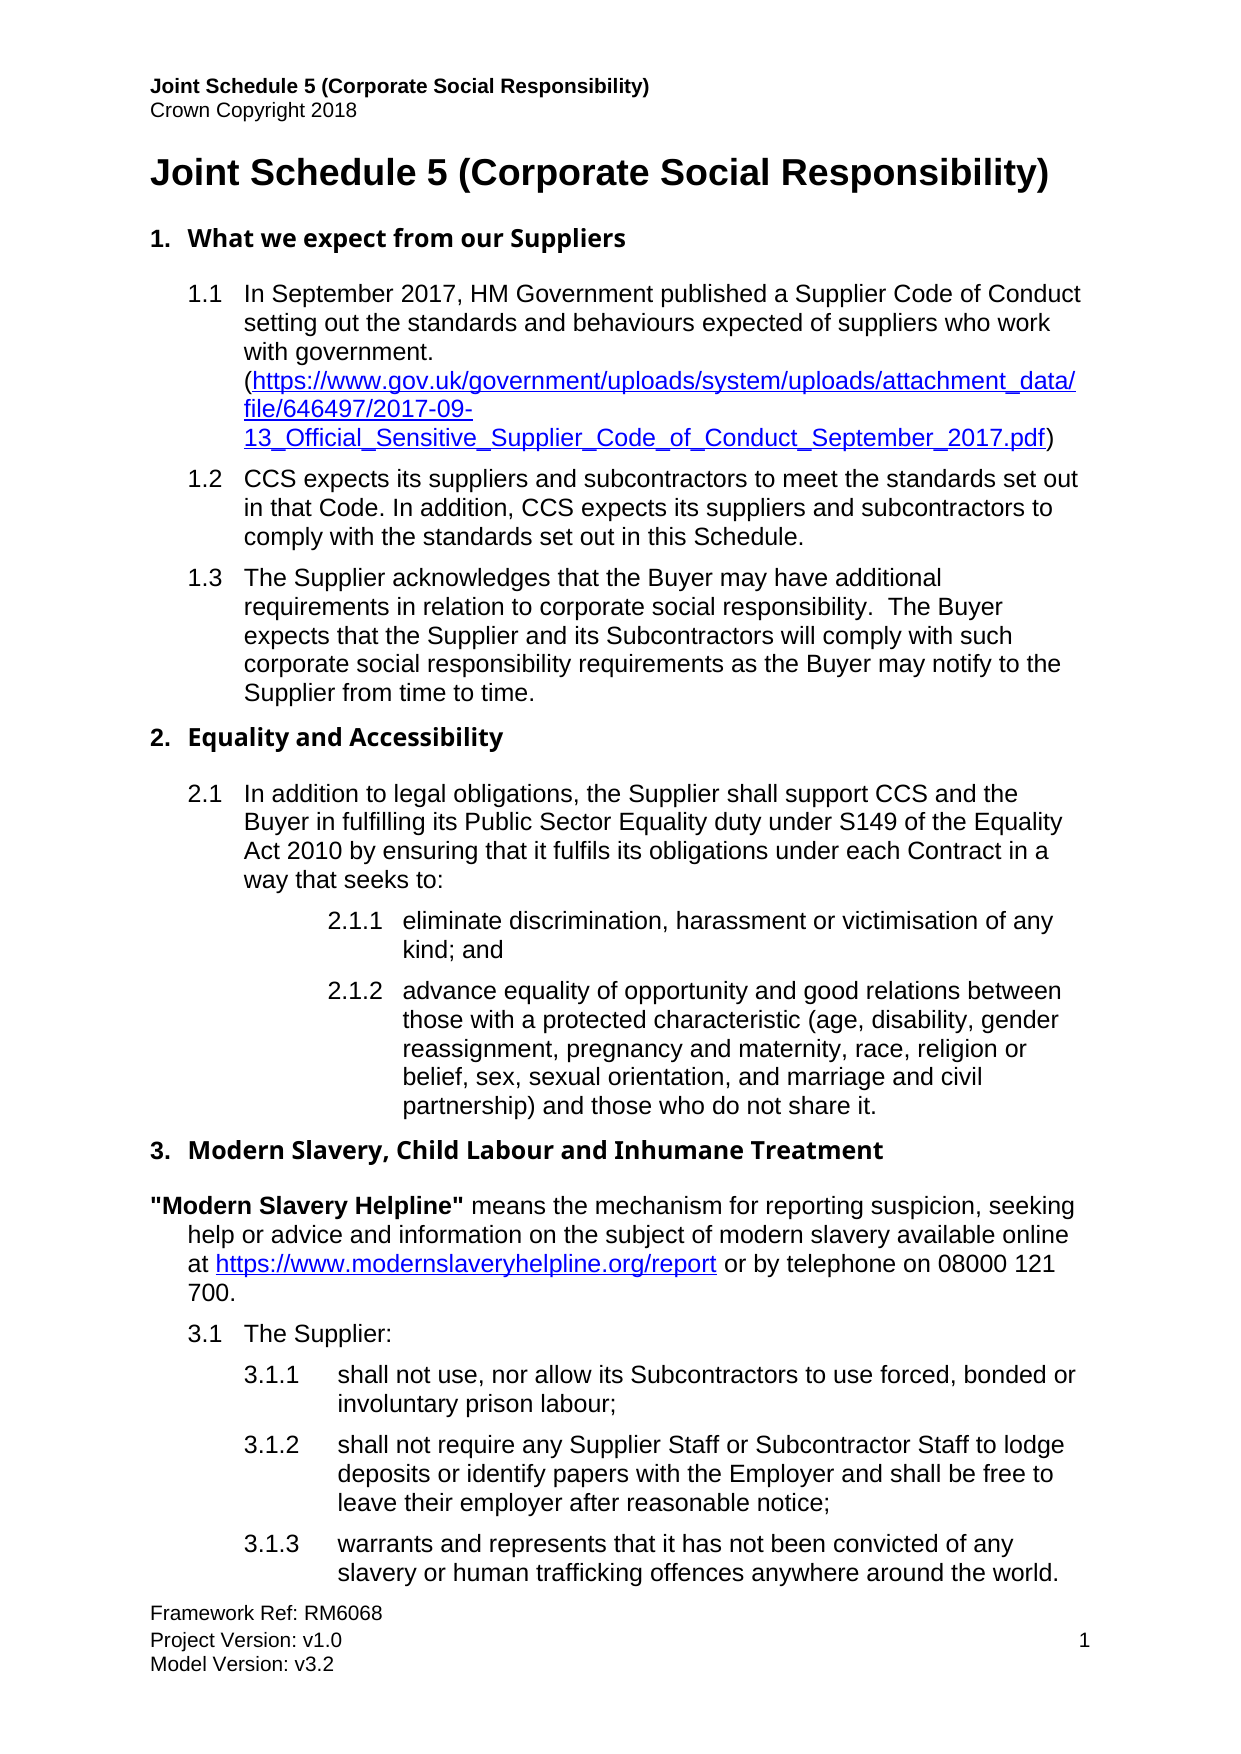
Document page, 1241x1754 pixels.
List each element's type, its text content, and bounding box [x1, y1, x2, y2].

list CCS expects its suppliers and subcontractors to meet the standards set out in that Code. In addition, CCS expects its suppliers and subcontractors to comply with the standards set out in this Schedule. [187, 464, 1090, 551]
list Modern Slavery, Child Labour and Inhumane Treatment [150, 1132, 1090, 1166]
list eliminate discrimination, harassment or victimisation of any kind; and [327, 906, 1090, 963]
list shall not use, nor allow its Subcontractors to use forced, bonded or involuntary prison labour; [244, 1360, 1090, 1418]
list In addition to legal obligations, the Supplier shall support CCS and the Buyer in fulfilling its Public Sector Equality duty under S149 of the Equality Act 2010 by ensuring that it fulfils its obligations under each Contract in a way that seeks to: [187, 778, 1090, 893]
list advance equality of opportunity and good relations between those with a protected characteristic (age, disability, gender reassignment, pregnancy and maternity, race, religion or belief, sex, sexual orientation, and marriage and civil partnership) and those who do not share it. [327, 976, 1090, 1120]
text Joint Schedule 5 (Corporate Social Responsibility) [150, 150, 1090, 193]
list The Supplier: [187, 1319, 1090, 1348]
list The Supplier acknowledges that the Buyer may have additional requirements in relation to corporate social responsibility. The Buyer expects that the Supplier and its Subcontractors will comply with such corporate social responsibility requirements as the Buyer may notify to the Supplier from time to time. [187, 563, 1090, 707]
list Equality and Accessibility [150, 719, 1090, 753]
list shall not require any Supplier Staff or Subcontractor Staff to lodge deposits or identify papers with the Employer and shall be free to leave their employer after reasonable notice; [244, 1430, 1090, 1516]
list In September 2017, HM Government published a Supplier Code of Conduct setting out the standards and behaviours expected of suppliers who work with government. (https://www.gov.uk/government/uploads/system/uploads/attachment_data/file/646497/2017-09-13_Official_Sensitive_Supplier_Code_of_Conduct_September_2017.pdf) [187, 279, 1090, 452]
text "Modern Slavery Helpline" means the mechanism for reporting suspicion, seeking help or advice and information on the subject of modern slavery available online at https://www.modernslaveryhelpline.org/report or by telephone on 08000 121 700. [150, 1191, 1090, 1306]
list warrants and represents that it has not been convicted of any slavery or human trafficking offences anywhere around the world. [244, 1529, 1090, 1586]
list What we expect from our Suppliers [150, 220, 1090, 254]
